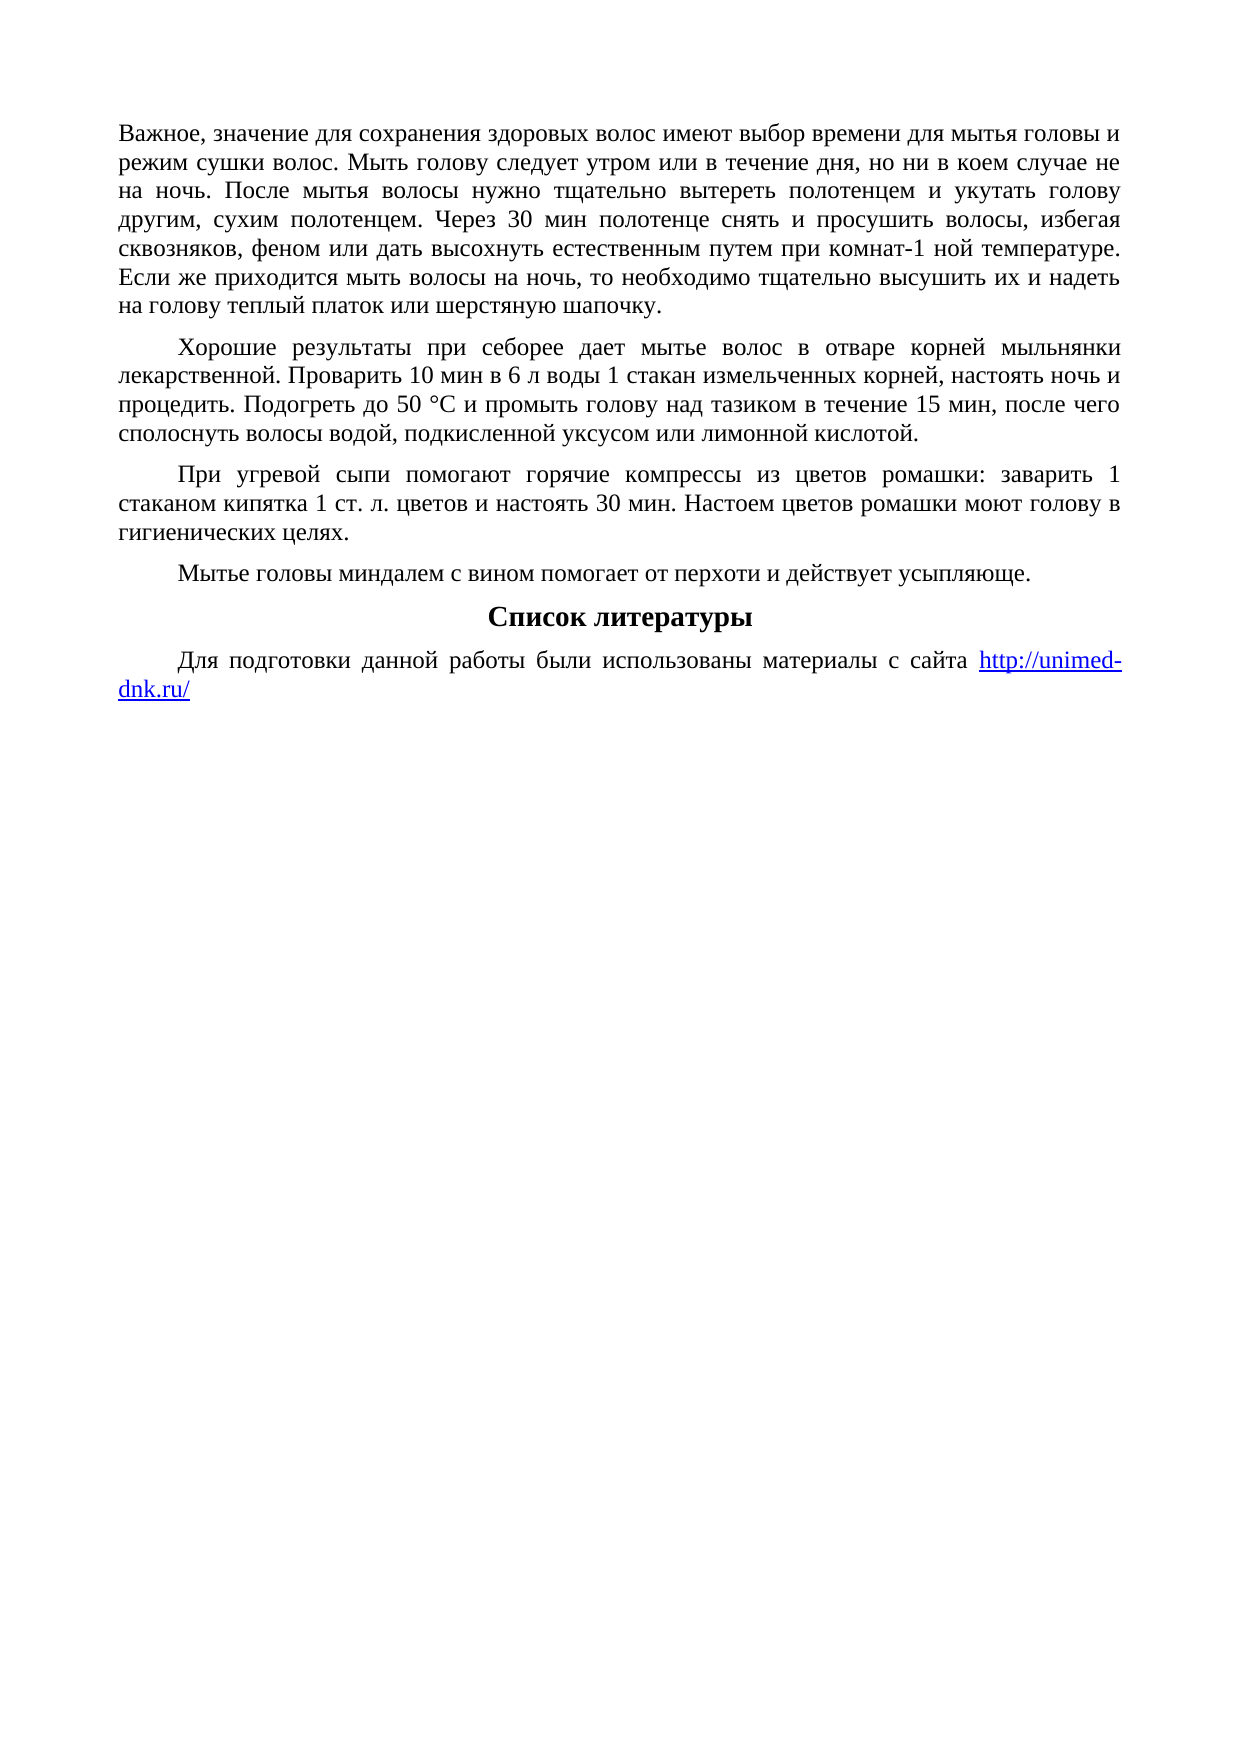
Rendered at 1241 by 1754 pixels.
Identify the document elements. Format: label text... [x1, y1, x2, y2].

text Список литературы [118, 599, 1122, 633]
text Мытье головы миндалем с вином помогает от перхоти и действует усыпляюще. [118, 558, 1122, 587]
text При угревой сыпи помогают горячие компрессы из цветов ромашки: заварить 1 стаканом кипятка 1 ст. л. цветов и настоять 30 мин. Настоем цветов ромашки моют голову в гигиенических целях. [118, 459, 1122, 546]
text Для подготовки данной работы были использованы материалы с сайта http://unimed-dnk.ru/ [118, 645, 1122, 703]
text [118, 118, 1122, 319]
text Хорошие результаты при себорее дает мытье волос в отваре корней мыльнянки лекарственной. Проварить 10 мин в 6 л воды 1 стакан измельченных корней, настоять ночь и процедить. Подогреть до 50 °С и промыть голову над тазиком в течение 15 мин, после чего сполоснуть волосы водой, подкисленной уксусом или лимонной кислотой. [118, 332, 1122, 447]
